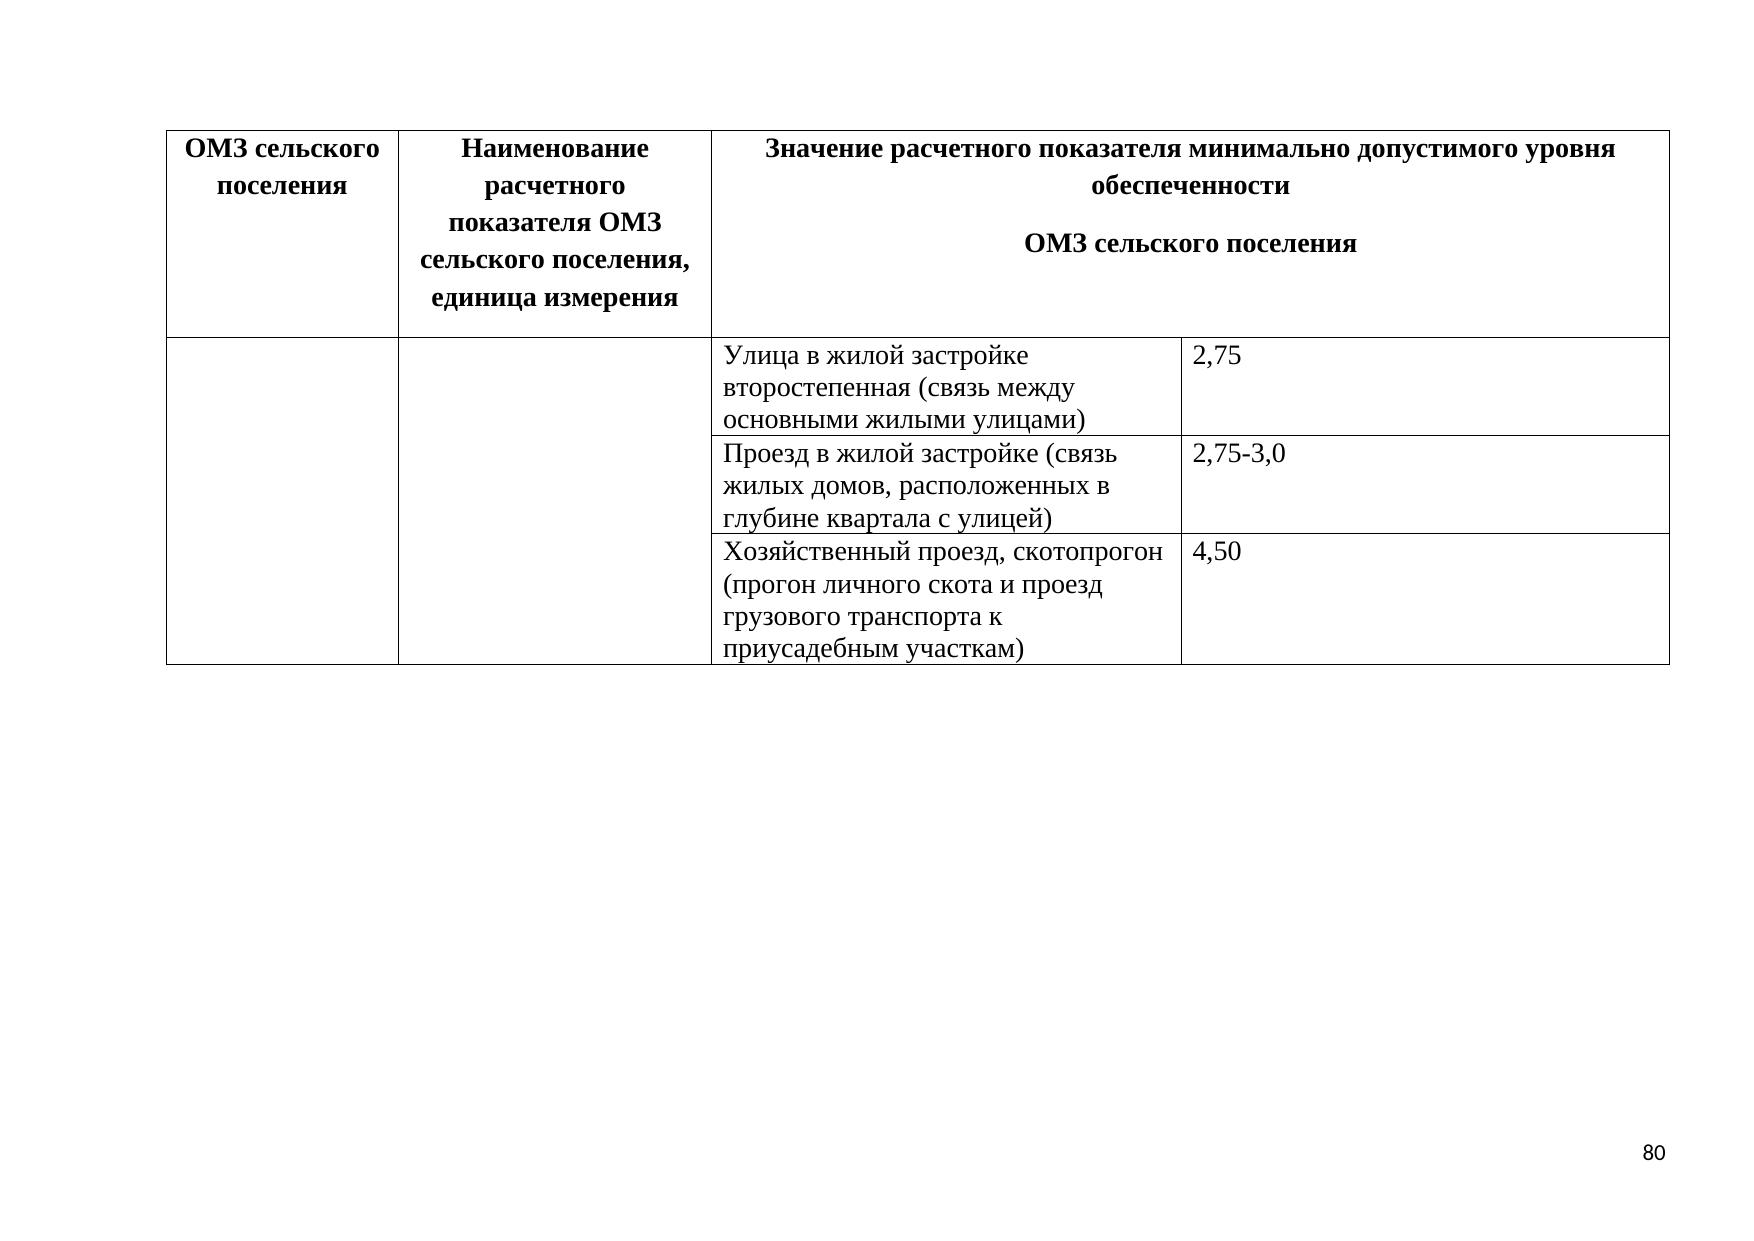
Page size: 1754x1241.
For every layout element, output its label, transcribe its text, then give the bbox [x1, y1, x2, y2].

table_cell Улица в жилой застройке второстепенная (связь между основными жилыми улицами) [712, 338, 1181, 435]
table_header Значение расчетного показателя минимально допустимого уровня обеспеченности ОМЗ сельского поселения [712, 131, 1669, 337]
table_cell 2,75 [1182, 338, 1669, 435]
table_header ОМЗ сельского поселения [167, 131, 398, 337]
table_cell 2,75-3,0 [1182, 436, 1669, 533]
table_cell Хозяйственный проезд, скотопрогон (прогон личного скота и проезд грузового транспорта к приусадебным участкам) [712, 534, 1181, 664]
table_cell Проезд в жилой застройке (связь жилых домов, расположенных в глубине квартала с улицей) [712, 436, 1181, 533]
table_header Наименование расчетного показателя ОМЗ сельского поселения, единица измерения [399, 131, 711, 337]
table_cell 4,50 [1182, 534, 1669, 664]
